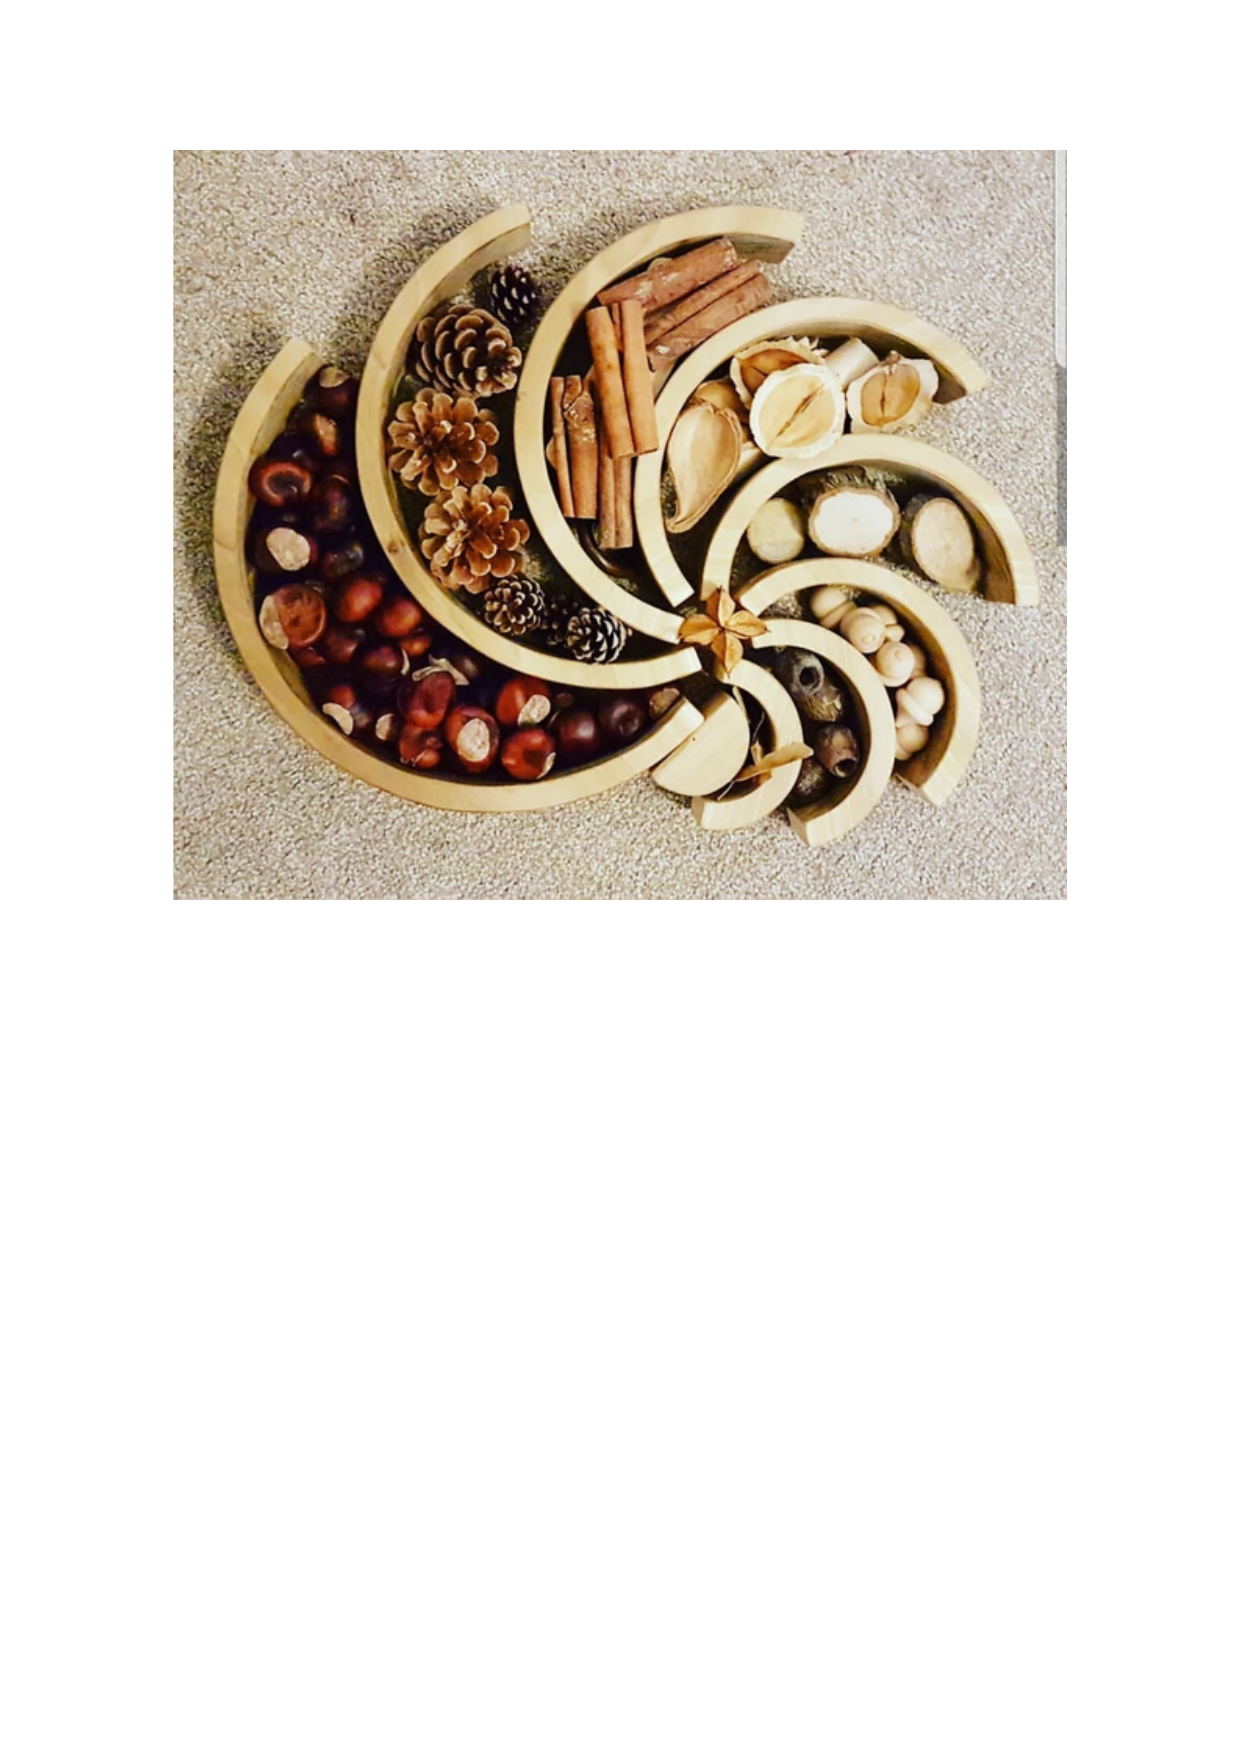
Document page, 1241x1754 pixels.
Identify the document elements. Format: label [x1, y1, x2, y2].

picture [173, 150, 1067, 900]
